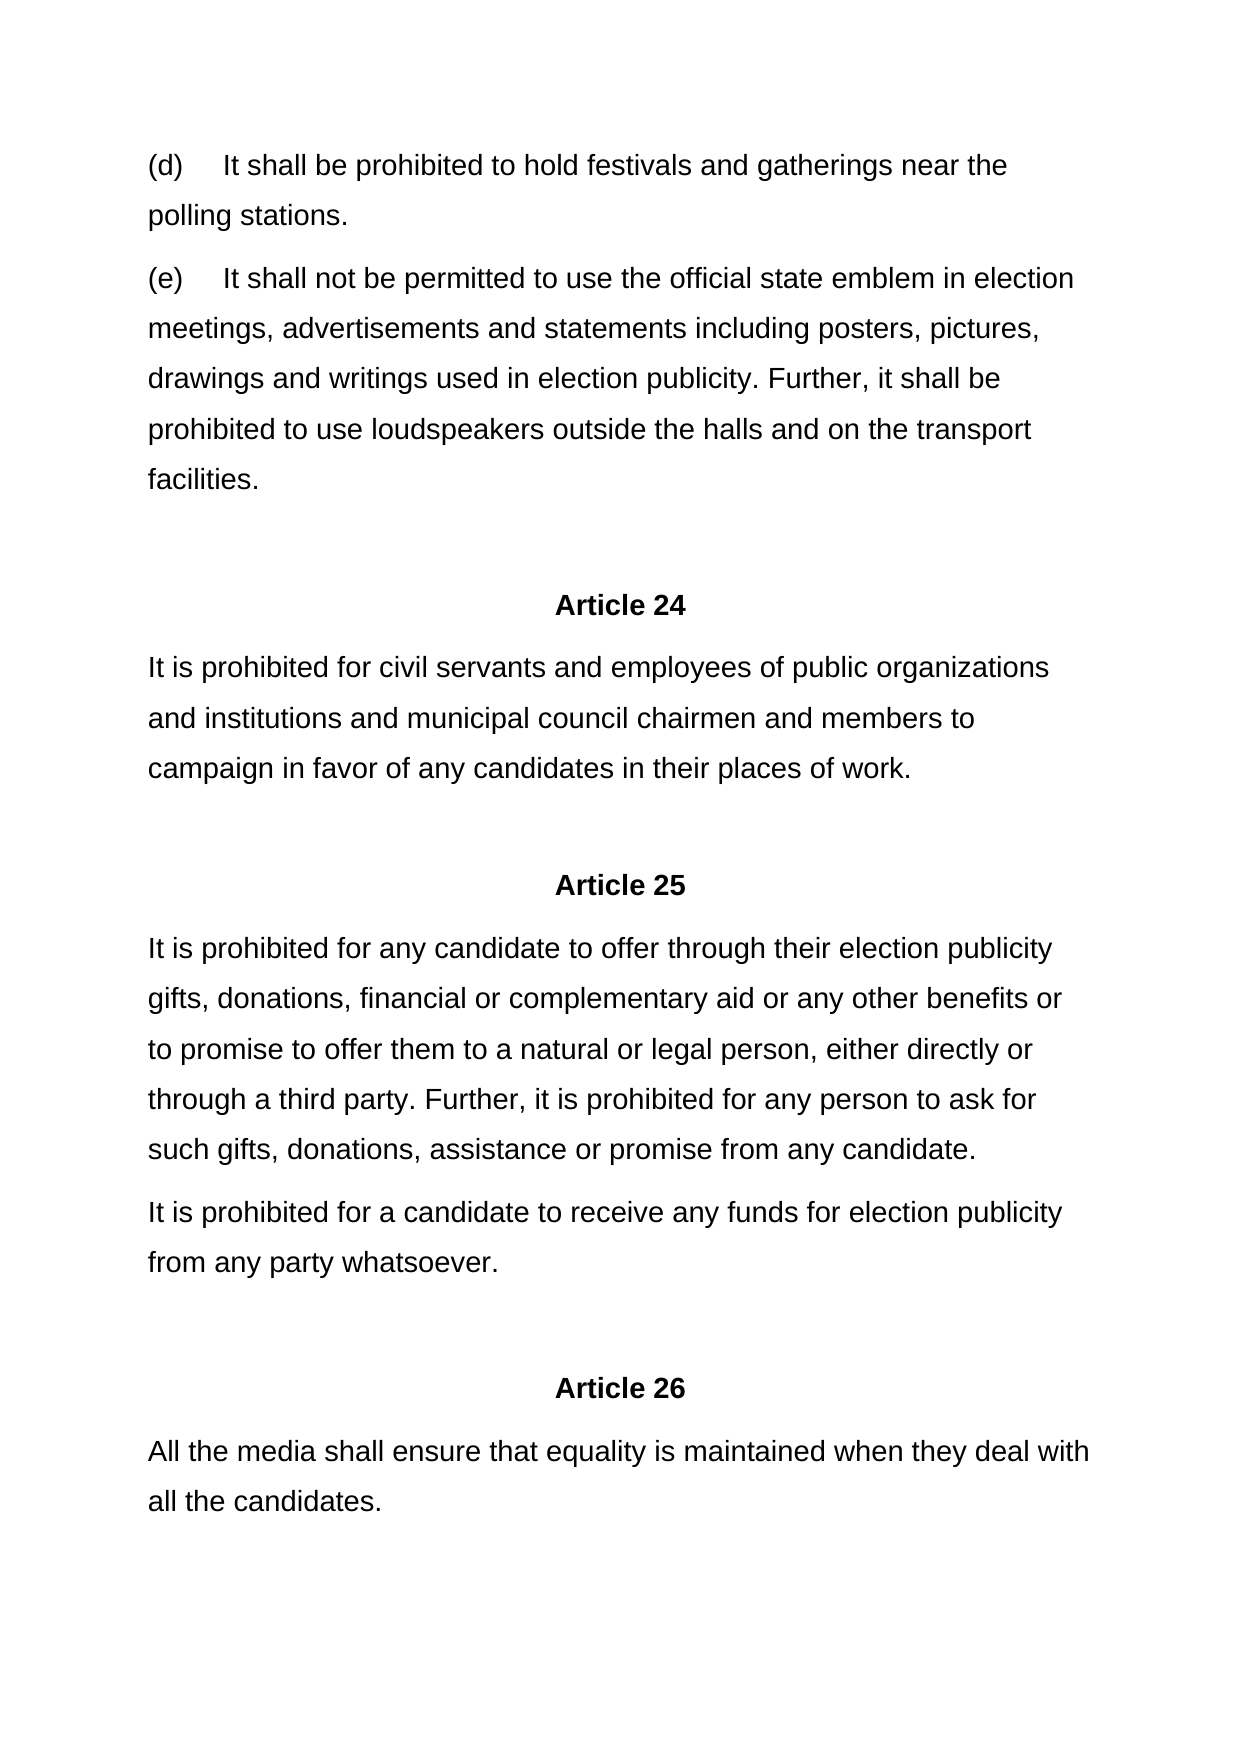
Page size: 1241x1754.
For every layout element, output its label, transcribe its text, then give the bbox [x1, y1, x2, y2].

text It is prohibited for any candidate to offer through their election publicity gifts, donations, financial or complementary aid or any other benefits or to promise to offer them to a natural or legal person, either directly or through a third party. Further, it is prohibited for any person to ask for such gifts, donations, assistance or promise from any candidate. [148, 931, 1093, 1166]
text It is prohibited for civil servants and employees of public organizations and institutions and municipal council chairmen and members to campaign in favor of any candidates in their places of work. [148, 650, 1093, 784]
text Article 24 [148, 588, 1093, 621]
text Article 26 [148, 1371, 1093, 1405]
text Article 25 [148, 868, 1093, 902]
text It is prohibited for a candidate to receive any funds for election publicity from any party whatsoever. [148, 1195, 1093, 1279]
text All the media shall ensure that equality is maintained when they deal with all the candidates. [148, 1434, 1093, 1518]
text (d) It shall be prohibited to hold festivals and gatherings near the polling stations. [148, 148, 1093, 231]
text (e) It shall not be permitted to use the official state emblem in election meetings, advertisements and statements including posters, pictures, drawings and writings used in election publicity. Further, it shall be prohibited to use loudspeakers outside the halls and on the transport facilities. [148, 261, 1093, 496]
